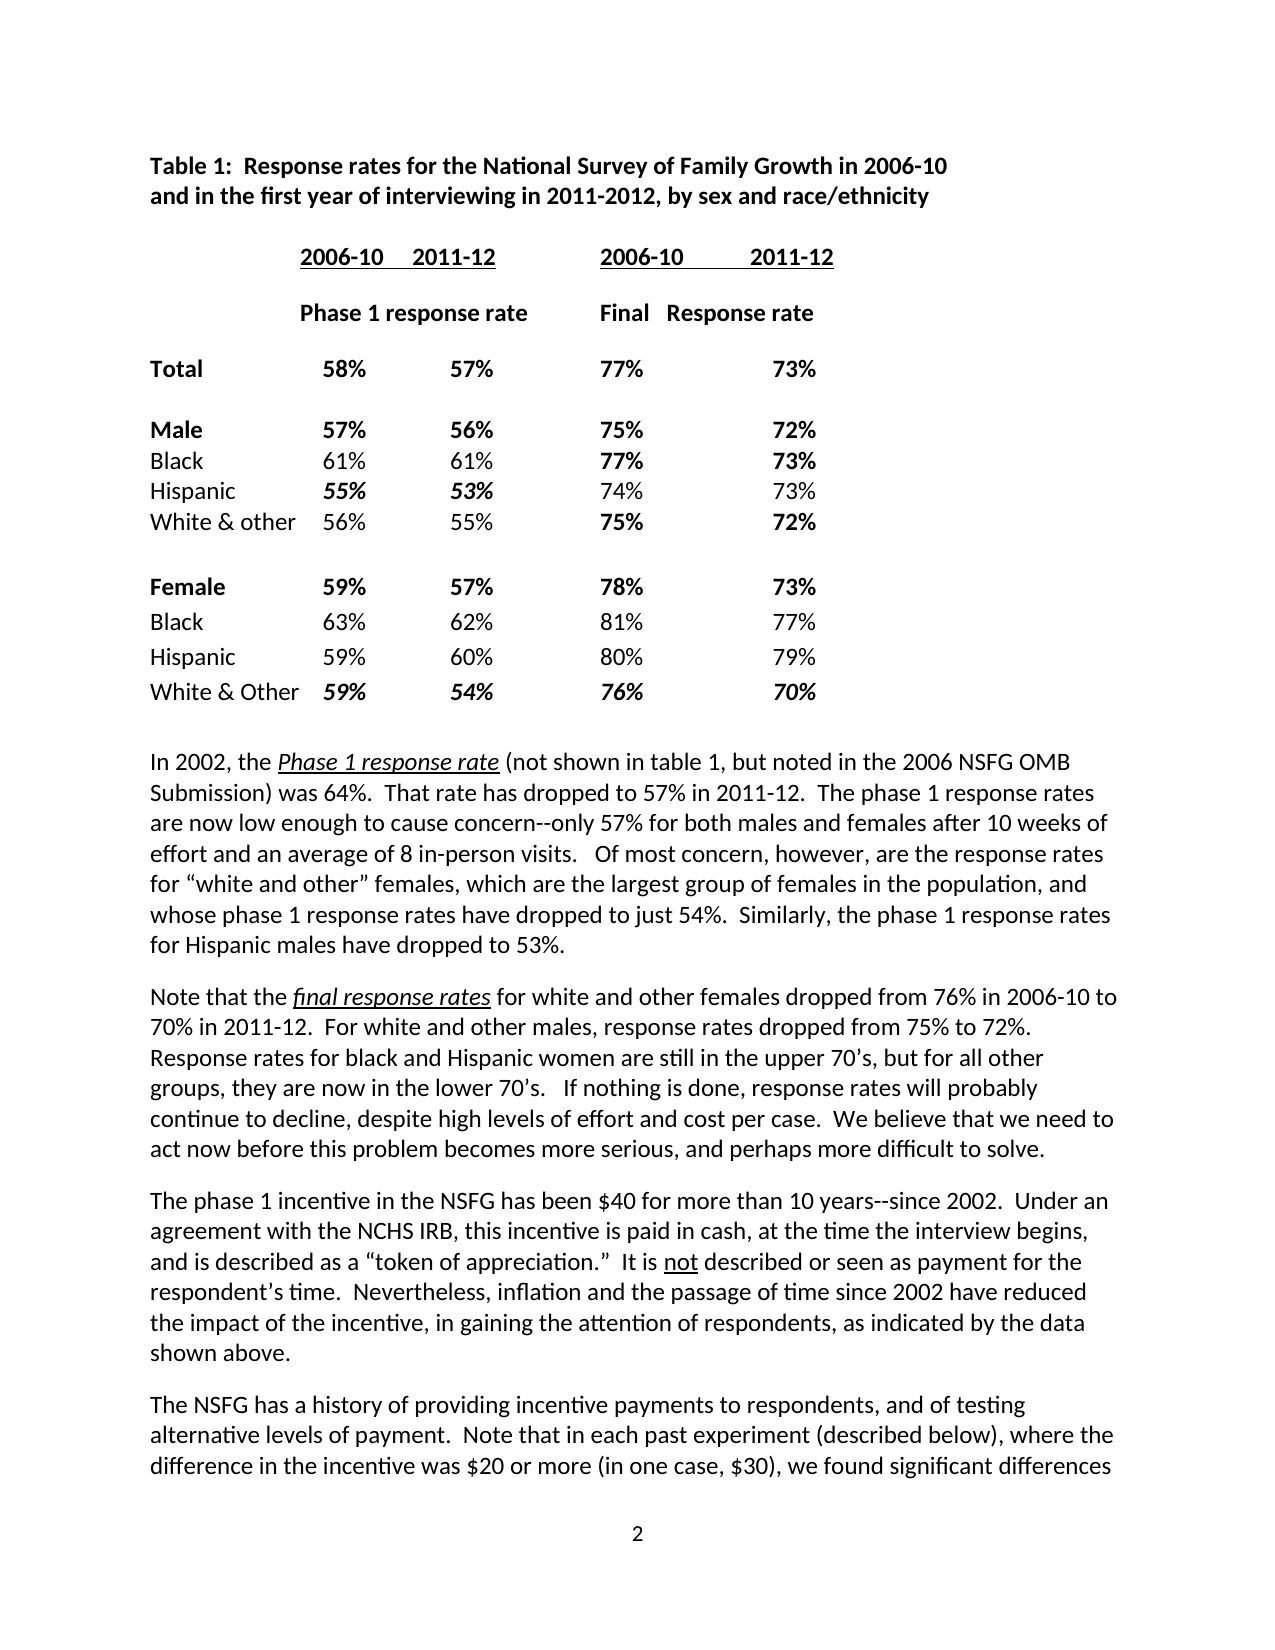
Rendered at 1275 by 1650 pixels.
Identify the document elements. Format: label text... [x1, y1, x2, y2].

text Phase 1 response rate Final Response rate [150, 297, 1125, 328]
text 2006-10 2011-12 2006-10 2011-12 [150, 242, 1125, 272]
text The phase 1 incentive in the NSFG has been $40 for more than 10 years--since 2002. Under an agreement with the NCHS IRB, this incentive is paid in cash, at the time the interview begins, and is described as a “token of appreciation.” It is not described or seen as payment for the respondent’s time. Nevertheless, inflation and the passage of time since 2002 have reduced the impact of the incentive, in gaining the attention of respondents, as indicated by the data shown above. [150, 1185, 1125, 1368]
text Black 61% 61% 77% 73% [150, 445, 1125, 475]
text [150, 1389, 1125, 1480]
text In 2002, the Phase 1 response rate (not shown in table 1, but noted in the 2006 NSFG OMB Submission) was 64%. That rate has dropped to 57% in 2011-12. The phase 1 response rates are now low enough to cause concern--only 57% for both males and females after 10 weeks of effort and an average of 8 in-person visits. Of most concern, however, are the response rates for “white and other” females, which are the largest group of females in the population, and whose phase 1 response rates have dropped to just 54%. Similarly, the phase 1 response rates for Hispanic males have dropped to 53%. [150, 746, 1125, 960]
text and in the first year of interviewing in 2011-2012, by sex and race/ethnicity [150, 181, 1125, 211]
text White & Other 59% 54% 76% 70% [150, 676, 1125, 707]
text Hispanic 55% 53% 74% 73% [150, 475, 1125, 506]
text Hispanic 59% 60% 80% 79% [150, 641, 1125, 672]
text Female 59% 57% 78% 73% [150, 571, 1125, 602]
text Table 1: Response rates for the National Survey of Family Growth in 2006-10 [150, 150, 1125, 181]
text Note that the final response rates for white and other females dropped from 76% in 2006-10 to 70% in 2011-12. For white and other males, response rates dropped from 75% to 72%. Response rates for black and Hispanic women are still in the upper 70’s, but for all other groups, they are now in the lower 70’s. If nothing is done, response rates will probably continue to decline, despite high levels of effort and cost per case. We believe that we need to act now before this problem becomes more serious, and perhaps more difficult to solve. [150, 981, 1125, 1164]
text Total 58% 57% 77% 73% [150, 353, 1125, 384]
text Black 63% 62% 81% 77% [150, 606, 1125, 637]
text Male 57% 56% 75% 72% [150, 414, 1125, 445]
text White & other 56% 55% 75% 72% [150, 506, 1125, 536]
